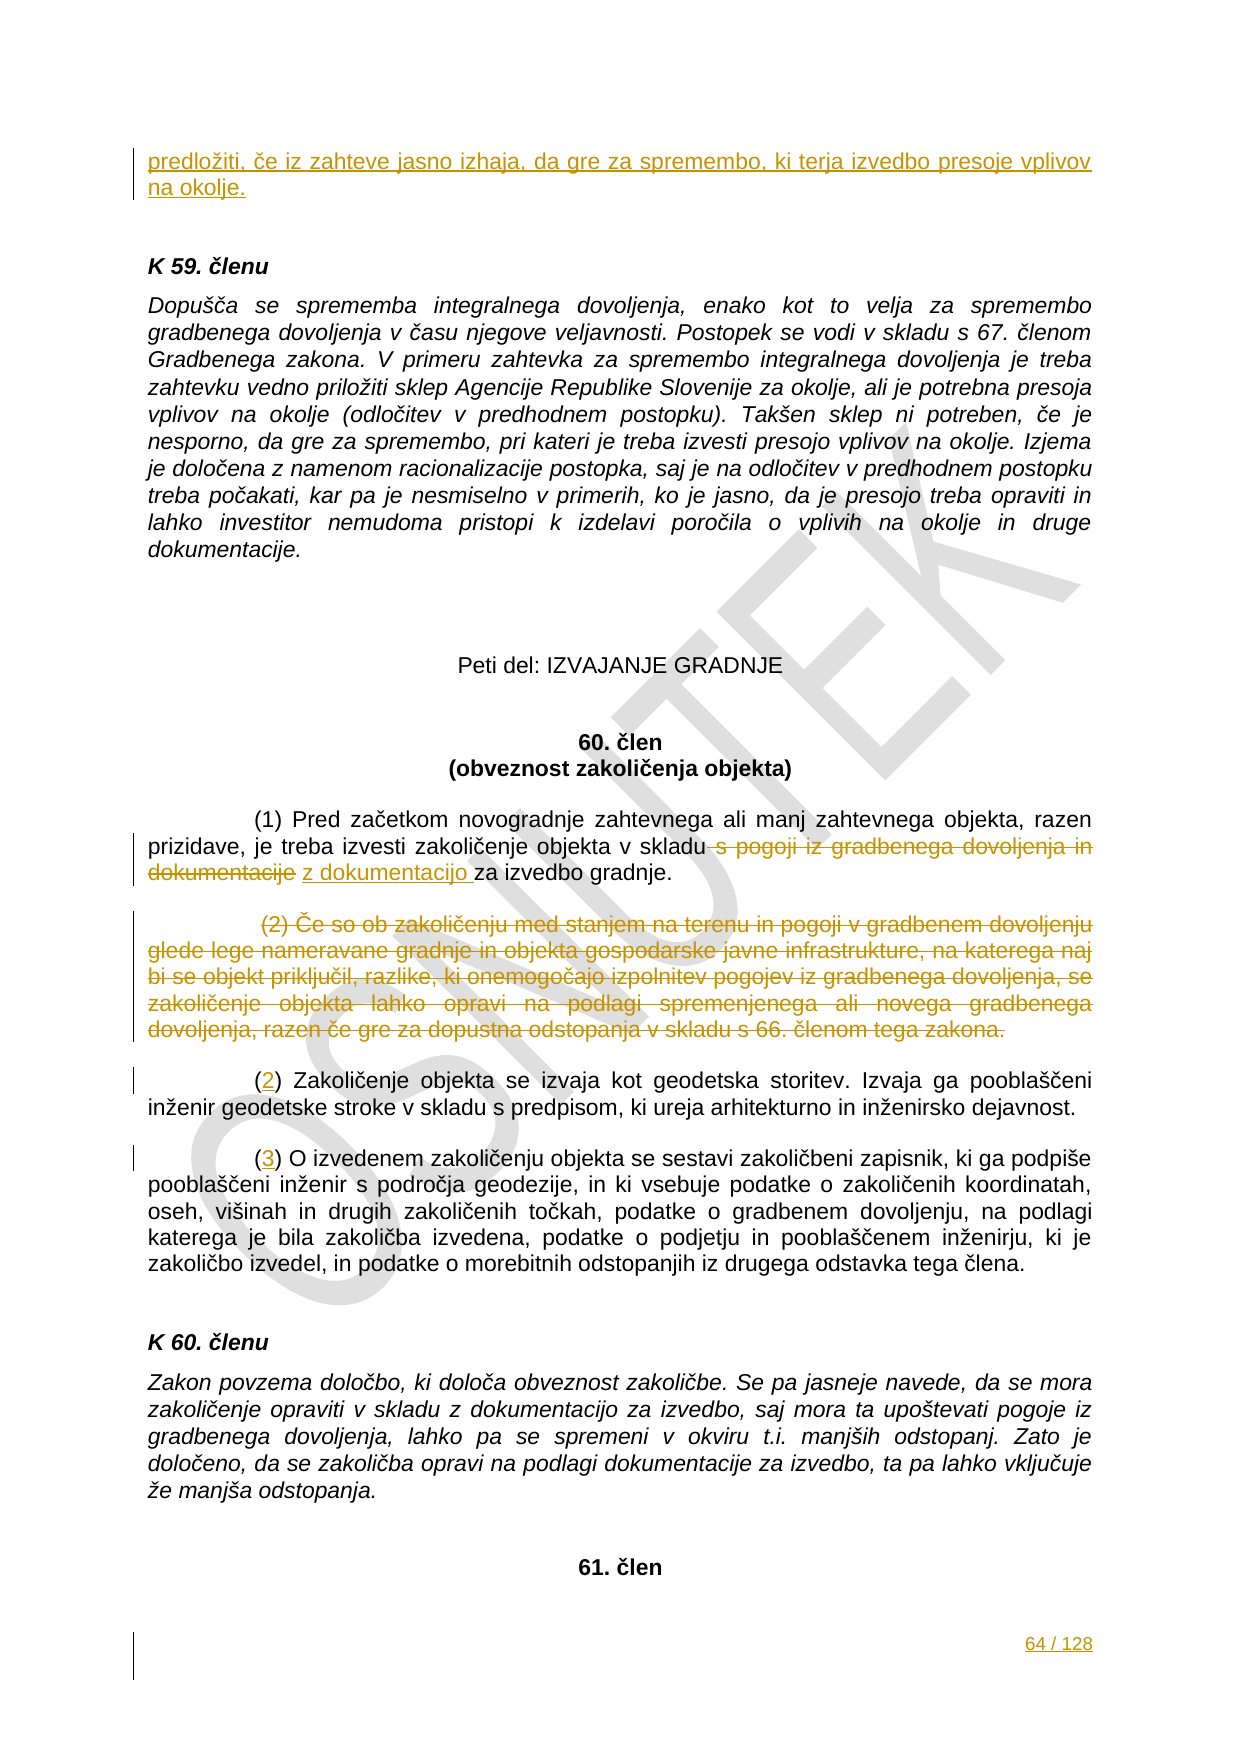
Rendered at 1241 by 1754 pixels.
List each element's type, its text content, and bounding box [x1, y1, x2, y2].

text (1) Pred začetkom novogradnje zahtevnega ali manj zahtevnega objekta, razen prizidave, je treba izvesti zakoličenje objekta v skladu za izvedbo gradnje. [148, 806, 1093, 886]
text Zakon povzema določbo, ki določa obveznost zakoličbe. Se pa jasneje navede, da se mora zakoličenje opraviti v skladu z dokumentacijo za izvedbo, saj mora ta upoštevati pogoje iz gradbenega dovoljenja, lahko pa se spremeni v okviru t.i. manjših odstopanj. Zato je določeno, da se zakoličba opravi na podlagi dokumentacije za izvedbo, ta pa lahko vključuje že manjša odstopanja. [148, 1368, 1093, 1504]
text () O izvedenem zakoličenju objekta se sestavi zakoličbeni zapisnik, ki ga podpiše pooblaščeni inženir s področja geodezije, in ki vsebuje podatke o zakoličenih koordinatah, oseh, višinah in drugih zakoličenih točkah, podatke o gradbenem dovoljenju, na podlagi katerega je bila zakoličba izvedena, podatke o podjetju in pooblaščenem inženirju, ki je zakoličbo izvedel, in podatke o morebitnih odstopanjih iz drugega odstavka tega člena. [148, 1145, 1093, 1277]
text Peti del: IZVAJANJE GRADNJE [148, 652, 1093, 679]
text () Zakoličenje objekta se izvaja kot geodetska storitev. Izvaja ga pooblaščeni inženir geodetske stroke v skladu s predpisom, ki ureja arhitekturno in inženirsko dejavnost. [148, 1067, 1093, 1120]
text 61. člen [148, 1554, 1093, 1580]
text Dopušča se sprememba integralnega dovoljenja, enako kot to velja za spremembo gradbenega dovoljenja v času njegove veljavnosti. Postopek se vodi v skladu s 67. členom Gradbenega zakona. V primeru zahtevka za spremembo integralnega dovoljenja je treba zahtevku vedno priložiti sklep Agencije Republike Slovenije za okolje, ali je potrebna presoja vplivov na okolje (odločitev v predhodnem postopku). Takšen sklep ni potreben, če je nesporno, da gre za spremembo, pri kateri je treba izvesti presojo vplivov na okolje. Izjema je določena z namenom racionalizacije postopka, saj je na odločitev v predhodnem postopku treba počakati, kar pa je nesmiselno v primerih, ko je jasno, da je presojo treba opraviti in lahko investitor nemudoma pristopi k izdelavi poročila o vplivih na okolje in druge dokumentacije. [148, 292, 1093, 563]
text K 60. členu [148, 1329, 1093, 1356]
text (obveznost zakoličenja objekta) [148, 755, 1093, 781]
text K 59. členu [148, 252, 1093, 279]
text 60. člen [148, 729, 1093, 755]
